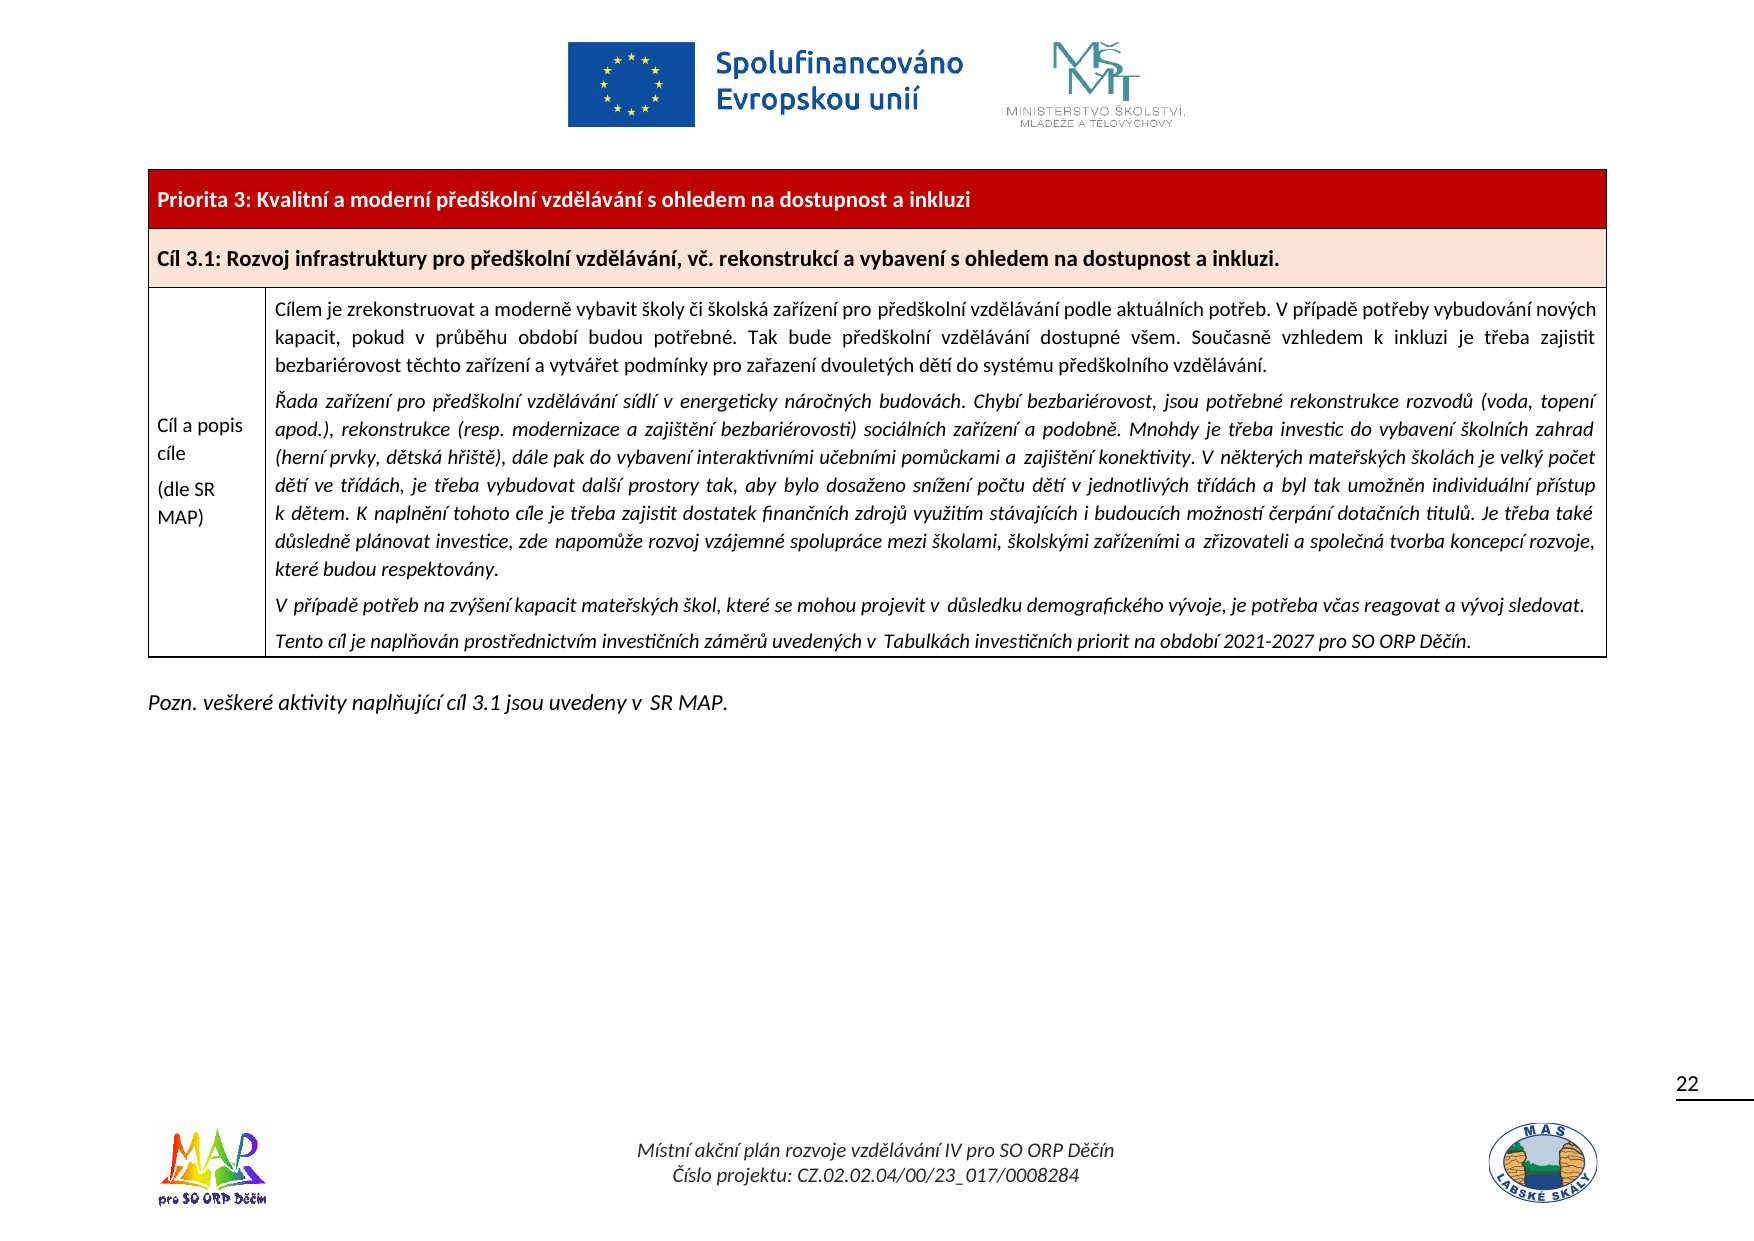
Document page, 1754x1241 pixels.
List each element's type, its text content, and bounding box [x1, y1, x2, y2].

picture [526, 0, 1228, 169]
table_header Priorita 3: Kvalitní a moderní předškolní vzdělávání s ohledem na dostupnost a inkluzi [149, 170, 1606, 228]
table_cell Cílem je zrekonstruovat a moderně vybavit školy či školská zařízení pro předškolní vzdělávání podle aktuálních potřeb. V případě potřeby vybudování nových kapacit, pokud v průběhu období budou potřebné. Tak bude předškolní vzdělávání dostupné všem. Současně vzhledem k inkluzi je třeba zajistit bezbariérovost těchto zařízení a vytvářet podmínky pro zařazení dvouletých dětí do systému předškolního vzdělávání. Řada zařízení pro předškolní vzdělávání sídlí v energeticky náročných budovách. Chybí bezbariérovost, jsou potřebné rekonstrukce rozvodů (voda, topení apod.), rekonstrukce (resp. modernizace a zajištění bezbariérovosti) sociálních zařízení a podobně. Mnohdy je třeba investic do vybavení školních zahrad (herní prvky, dětská hřiště), dále pak do vybavení interaktivními učebními pomůckami a zajištění konektivity. V některých mateřských školách je velký počet dětí ve třídách, je třeba vybudovat další prostory tak, aby bylo dosaženo snížení počtu dětí v jednotlivých třídách a byl tak umožněn individuální přístup k dětem. K naplnění tohoto cíle je třeba zajistit dostatek finančních zdrojů využitím stávajících i budoucích možností čerpání dotačních titulů. Je třeba také důsledně plánovat investice, zde napomůže rozvoj vzájemné spolupráce mezi školami, školskými zařízeními a zřizovateli a společná tvorba koncepcí rozvoje, které budou respektovány. V případě potřeb na zvýšení kapacit mateřských škol, které se mohou projevit v důsledku demografického vývoje, je potřeba včas reagovat a vývoj sledovat. Tento cíl je naplňován prostřednictvím investičních záměrů uvedených v Tabulkách investičních priorit na období 2021-2027 pro SO ORP Děčín. [266, 288, 1606, 656]
picture [152, 1123, 272, 1210]
picture [1488, 1123, 1598, 1203]
table_cell Cíl a popis cíle (dle SR MAP) [149, 288, 265, 656]
text Pozn. veškeré aktivity naplňující cíl 3.1 jsou uvedeny v SR MAP. [148, 688, 1606, 716]
table_cell Cíl 3.1: Rozvoj infrastruktury pro předškolní vzdělávání, vč. rekonstrukcí a vybavení s ohledem na dostupnost a inkluzi. [149, 229, 1606, 287]
